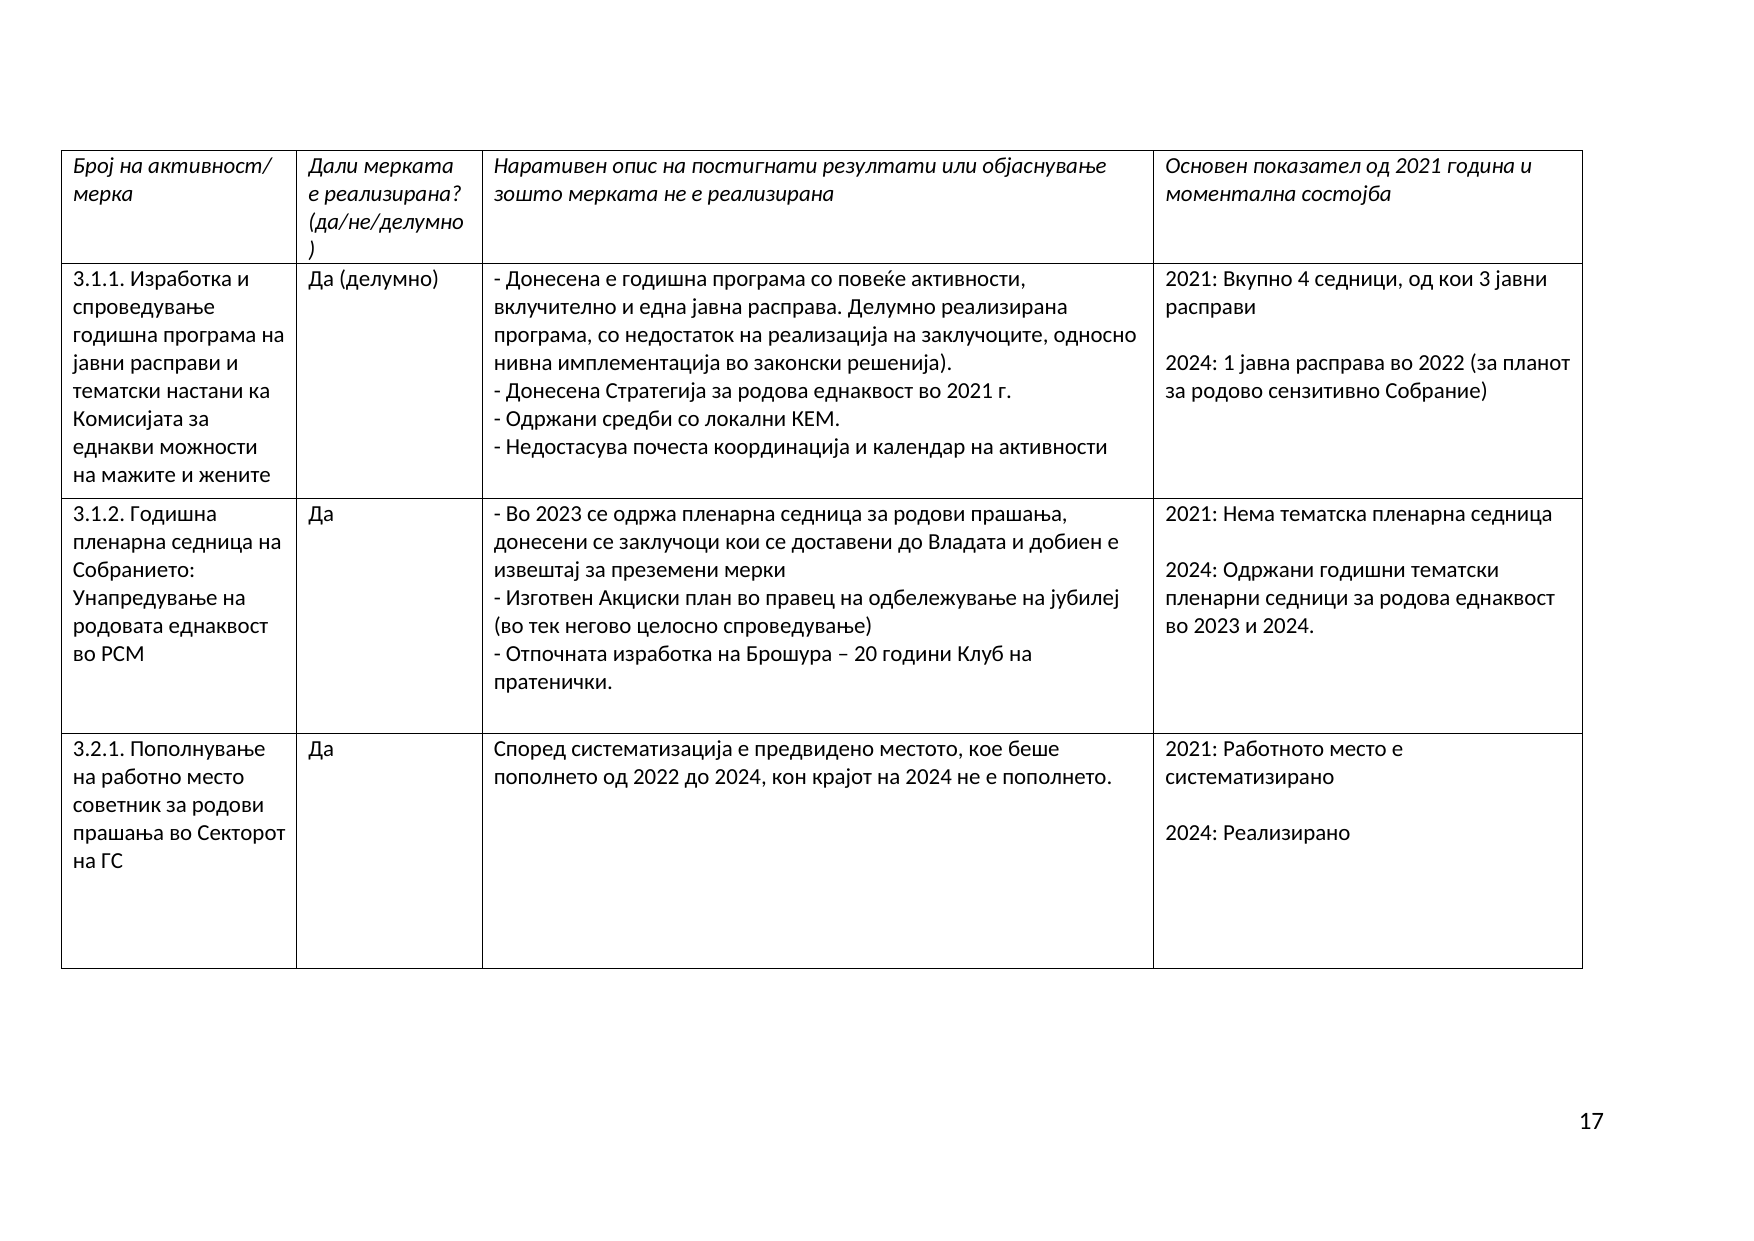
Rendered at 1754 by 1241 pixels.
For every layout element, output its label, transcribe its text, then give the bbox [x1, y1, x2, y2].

table_cell 2021: Работното место е систематизирано 2024: Реализирано [1154, 734, 1582, 968]
table_cell 3.1.1. Изработка и спроведување годишна програма на јавни расправи и тематски настани ка Комисијата за еднакви можности на мажите и жените [62, 264, 296, 498]
table_cell Според систематизација е предвидено местото, кое беше пополнето од 2022 до 2024, кон крајот на 2024 не е пополнето. [483, 734, 1153, 968]
table_cell - Во 2023 се одржа пленарна седница за родови прашања, донесени се заклучоци кои се доставени до Владата и добиен е извештај за преземени мерки - Изготвен Акциски план во правец на одбележување на јубилеј (во тек негово целосно спроведување) - Отпочната изработка на Брошура – 20 години Клуб на пратенички. [483, 499, 1153, 733]
table_cell Да [297, 499, 482, 733]
table_cell 3.2.1. Пополнување на работно место советник за родови прашања во Секторот на ГС [62, 734, 296, 968]
table_cell Наративен опис на постигнати резултати или објаснување зошто мерката не е реализирана [483, 151, 1153, 263]
table_cell Да [297, 734, 482, 968]
table_cell 2021: Вкупно 4 седници, од кои 3 јавни расправи 2024: 1 јавна расправа во 2022 (за планот за родово сензитивно Собрание) [1154, 264, 1582, 498]
table_cell 3.1.2. Годишна пленарна седница на Собранието: Унапредување на родовата еднаквост во РСМ [62, 499, 296, 733]
table_cell 2021: Нема тематска пленарна седница 2024: Одржани годишни тематски пленарни седници за родова еднаквост во 2023 и 2024. [1154, 499, 1582, 733]
table_cell Дали мерката е реализирана? (да/не/делумно) [297, 151, 482, 263]
table_cell Број на активност/ мерка [62, 151, 296, 263]
table_cell Да (делумно) [297, 264, 482, 498]
table_cell - Донесена е годишна програма со повеќе активности, вклучително и една јавна расправа. Делумно реализирана програма, со недостаток на реализација на заклучоците, односно нивна имплементација во законски решенија). - Донесена Стратегија за родова еднаквост во 2021 г. - Одржани средби со локални КЕМ. - Недостасува почеста координација и календар на активности [483, 264, 1153, 498]
table_cell Основен показател од 2021 година и моментална состојба [1154, 151, 1582, 263]
